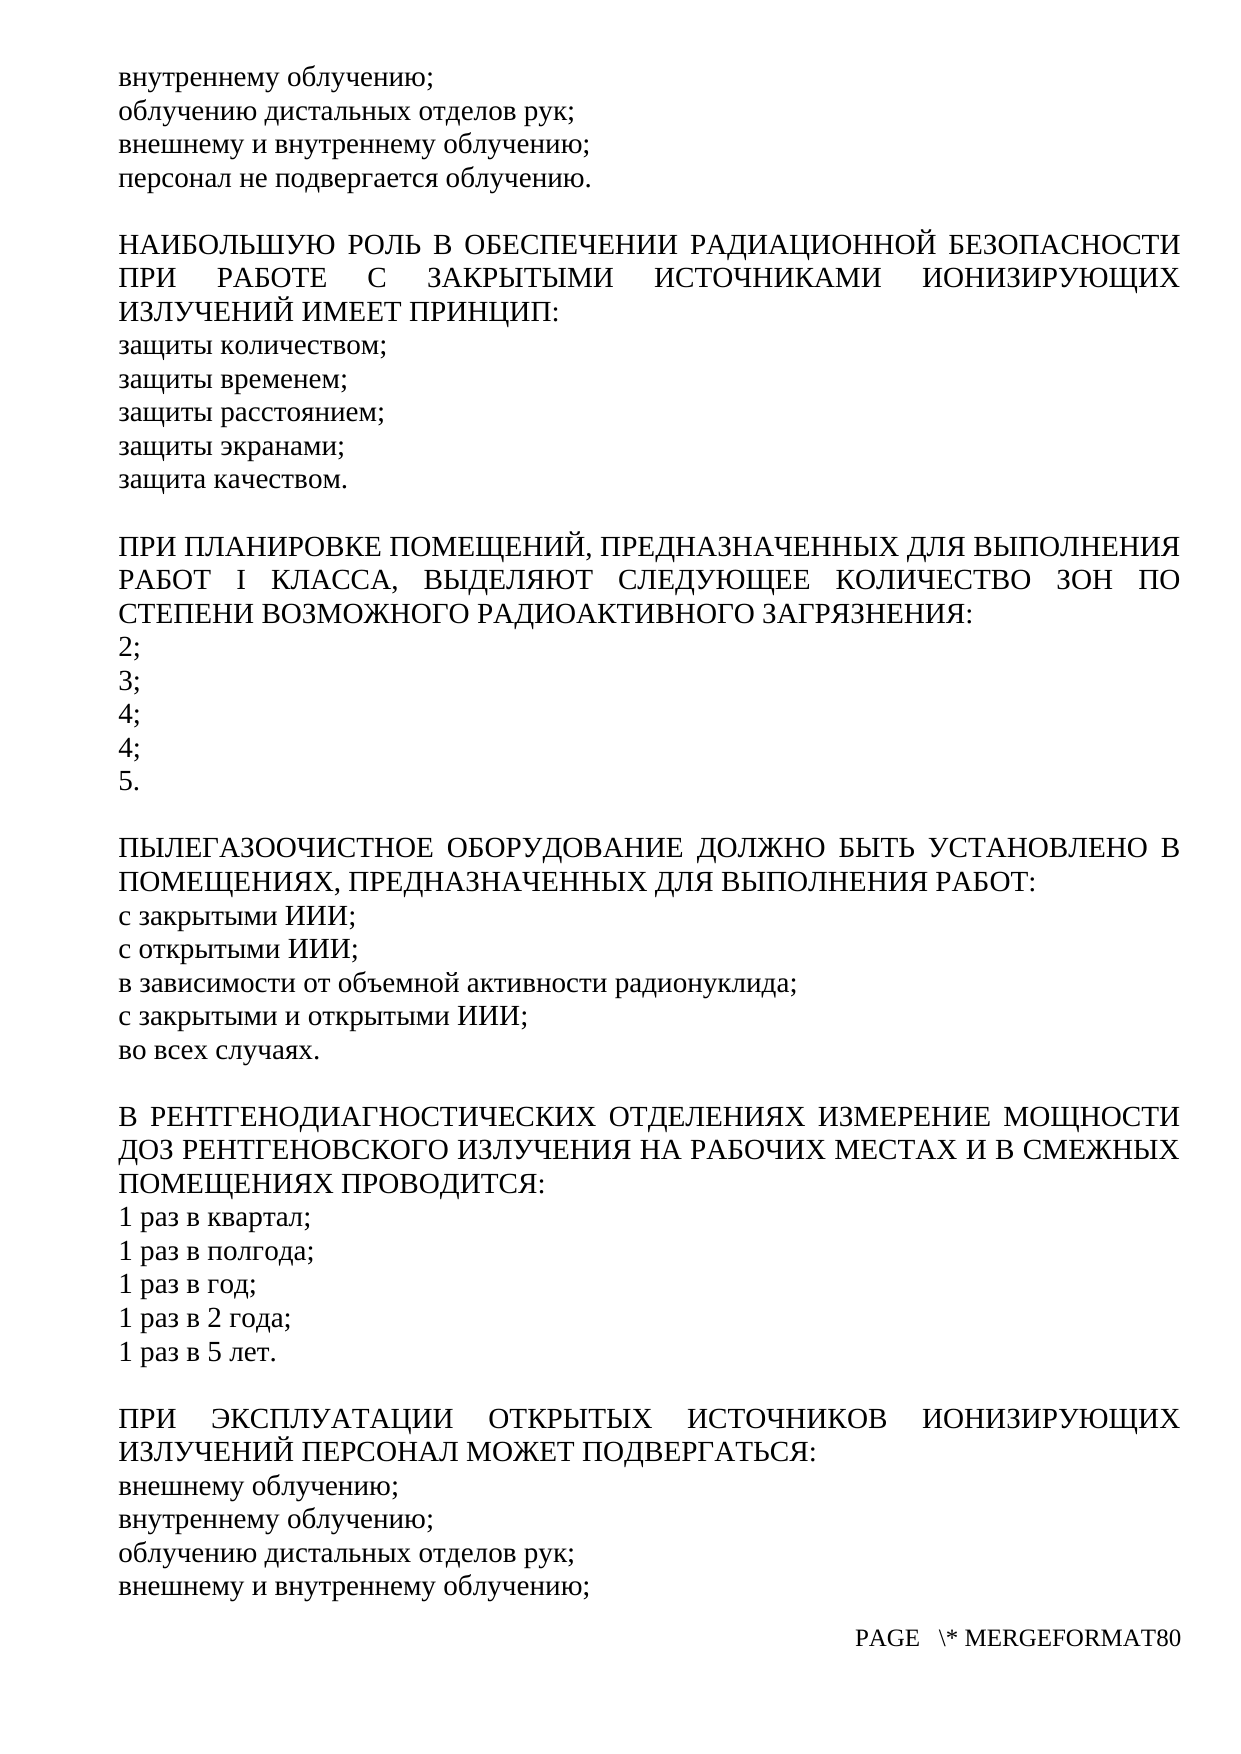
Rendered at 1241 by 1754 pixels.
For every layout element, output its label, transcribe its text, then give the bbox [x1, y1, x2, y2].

text внутреннему облучению; [118, 1501, 1181, 1535]
text в зависимости от объемной активности радионуклида; [118, 965, 1181, 998]
text внешнему и внутреннему облучению; [118, 126, 1181, 160]
text 1 раз в полгода; [118, 1233, 1181, 1267]
text 5. [118, 763, 1181, 797]
text с открытыми ИИИ; [118, 931, 1181, 965]
text 2; [118, 629, 1181, 663]
text ПЫЛЕГАЗООЧИСТНОЕ ОБОРУДОВАНИЕ ДОЛЖНО БЫТЬ УСТАНОВЛЕНО В ПОМЕЩЕНИЯХ, ПРЕДНАЗНАЧЕННЫХ ДЛЯ ВЫПОЛНЕНИЯ РАБОТ: [118, 831, 1181, 898]
text 1 раз в 5 лет. [118, 1334, 1181, 1367]
text защиты расстоянием; [118, 394, 1181, 428]
text во всех случаях. [118, 1032, 1181, 1065]
text 1 раз в 2 года; [118, 1300, 1181, 1334]
text с закрытыми и открытыми ИИИ; [118, 998, 1181, 1032]
text защиты экранами; [118, 428, 1181, 462]
text облучению дистальных отделов рук; [118, 93, 1181, 126]
text с закрытыми ИИИ; [118, 898, 1181, 931]
text ПРИ ПЛАНИРОВКЕ ПОМЕЩЕНИЙ, ПРЕДНАЗНАЧЕННЫХ ДЛЯ ВЫПОЛНЕНИЯ РАБОТ I КЛАССА, ВЫДЕЛЯЮТ СЛЕДУЮЩЕЕ КОЛИЧЕСТВО ЗОН ПО СТЕПЕНИ ВОЗМОЖНОГО РАДИОАКТИВНОГО ЗАГРЯЗНЕНИЯ: [118, 529, 1181, 629]
text персонал не подвергается облучению. [118, 160, 1181, 193]
text облучению дистальных отделов рук; [118, 1535, 1181, 1568]
text внешнему облучению; [118, 1468, 1181, 1501]
text внешнему и внутреннему облучению; [118, 1568, 1181, 1602]
text внутреннему облучению; [118, 59, 1181, 93]
text 4; [118, 730, 1181, 763]
text 3; [118, 663, 1181, 696]
text 1 раз в год; [118, 1267, 1181, 1300]
text защита качеством. [118, 462, 1181, 495]
text НАИБОЛЬШУЮ РОЛЬ В ОБЕСПЕЧЕНИИ РАДИАЦИОННОЙ БЕЗОПАСНОСТИ ПРИ РАБОТЕ С ЗАКРЫТЫМИ ИСТОЧНИКАМИ ИОНИЗИРУЮЩИХ ИЗЛУЧЕНИЙ ИМЕЕТ ПРИНЦИП: [118, 227, 1181, 327]
text 1 раз в квартал; [118, 1199, 1181, 1233]
text защиты количеством; [118, 327, 1181, 361]
text 4; [118, 696, 1181, 730]
text ПРИ ЭКСПЛУАТАЦИИ ОТКРЫТЫХ ИСТОЧНИКОВ ИОНИЗИРУЮЩИХ ИЗЛУЧЕНИЙ ПЕРСОНАЛ МОЖЕТ ПОДВЕРГАТЬСЯ: [118, 1401, 1181, 1468]
text защиты временем; [118, 361, 1181, 394]
text В РЕНТГЕНОДИАГНОСТИЧЕСКИХ ОТДЕЛЕНИЯХ ИЗМЕРЕНИЕ МОЩНОСТИ ДОЗ РЕНТГЕНОВСКОГО ИЗЛУЧЕНИЯ НА РАБОЧИХ МЕСТАХ И В СМЕЖНЫХ ПОМЕЩЕНИЯХ ПРОВОДИТСЯ: [118, 1099, 1181, 1199]
